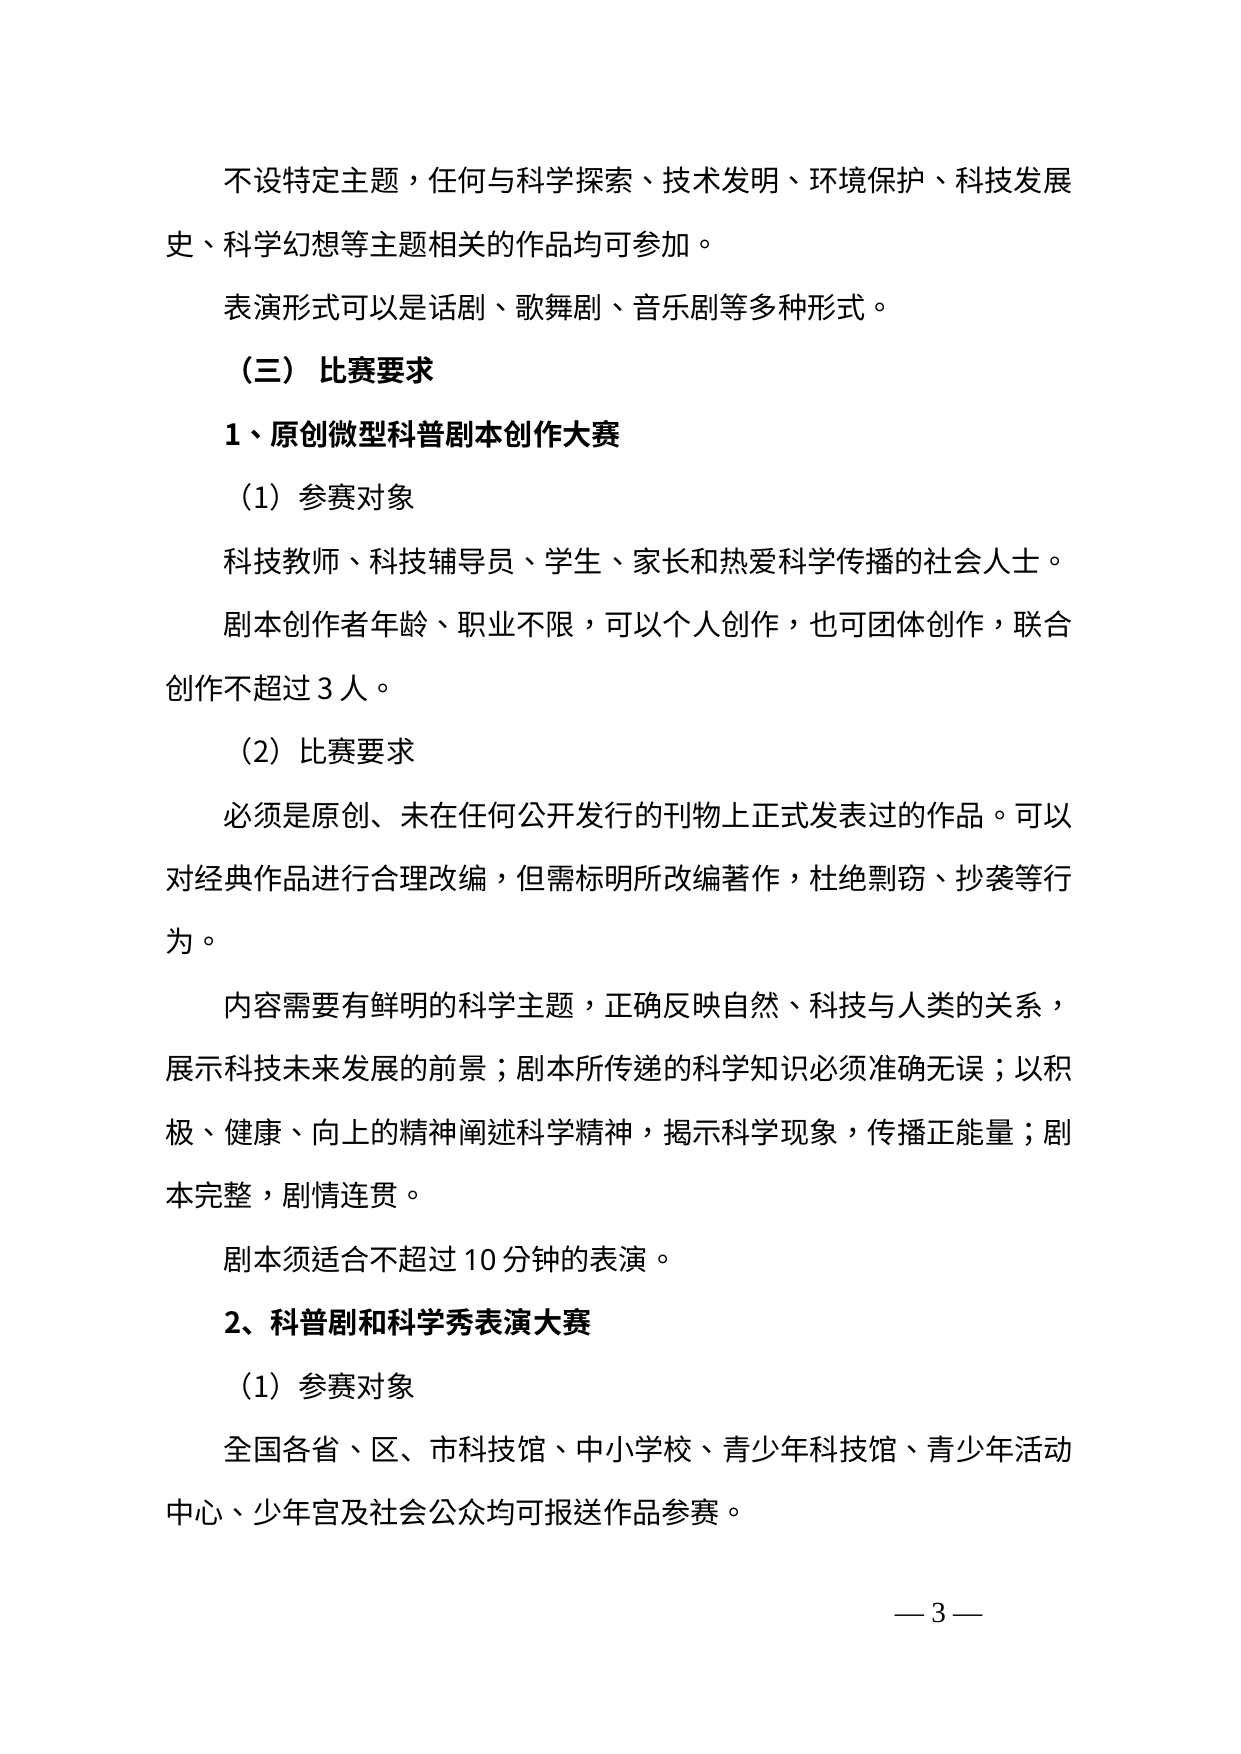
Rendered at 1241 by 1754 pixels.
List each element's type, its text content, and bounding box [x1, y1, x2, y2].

text 全国各省、区、市科技馆、中小学校、青少年科技馆、青少年活动中心、少年宫及社会公众均可报送作品参赛。 [165, 1427, 1075, 1532]
text 剧本须适合不超过10分钟的表演。 [165, 1236, 1075, 1278]
subtitle 1、原创微型科普剧本创作大赛 [165, 411, 1075, 454]
text （1）参赛对象 [165, 1363, 1075, 1405]
text 必须是原创、未在任何公开发行的刊物上正式发表过的作品。可以对经典作品进行合理改编，但需标明所改编著作，杜绝剽窃、抄袭等行为。 [165, 792, 1075, 961]
text 2、科普剧和科学秀表演大赛 [165, 1300, 1075, 1342]
text （三） 比赛要求 [165, 348, 1075, 390]
text 不设特定主题，任何与科学探索、技术发明、环境保护、科技发展史、科学幻想等主题相关的作品均可参加。 [165, 158, 1075, 263]
text 内容需要有鲜明的科学主题，正确反映自然、科技与人类的关系，展示科技未来发展的前景；剧本所传递的科学知识必须准确无误；以积极、健康、向上的精神阐述科学精神，揭示科学现象，传播正能量；剧本完整，剧情连贯。 [165, 982, 1075, 1215]
text 科技教师、科技辅导员、学生、家长和热爱科学传播的社会人士。 [165, 538, 1075, 581]
text 表演形式可以是话剧、歌舞剧、音乐剧等多种形式。 [165, 284, 1075, 327]
text （2）比赛要求 [165, 729, 1075, 771]
text 剧本创作者年龄、职业不限，可以个人创作，也可团体创作，联合创作不超过3人。 [165, 602, 1075, 707]
subtitle （1）参赛对象 [165, 475, 1075, 517]
